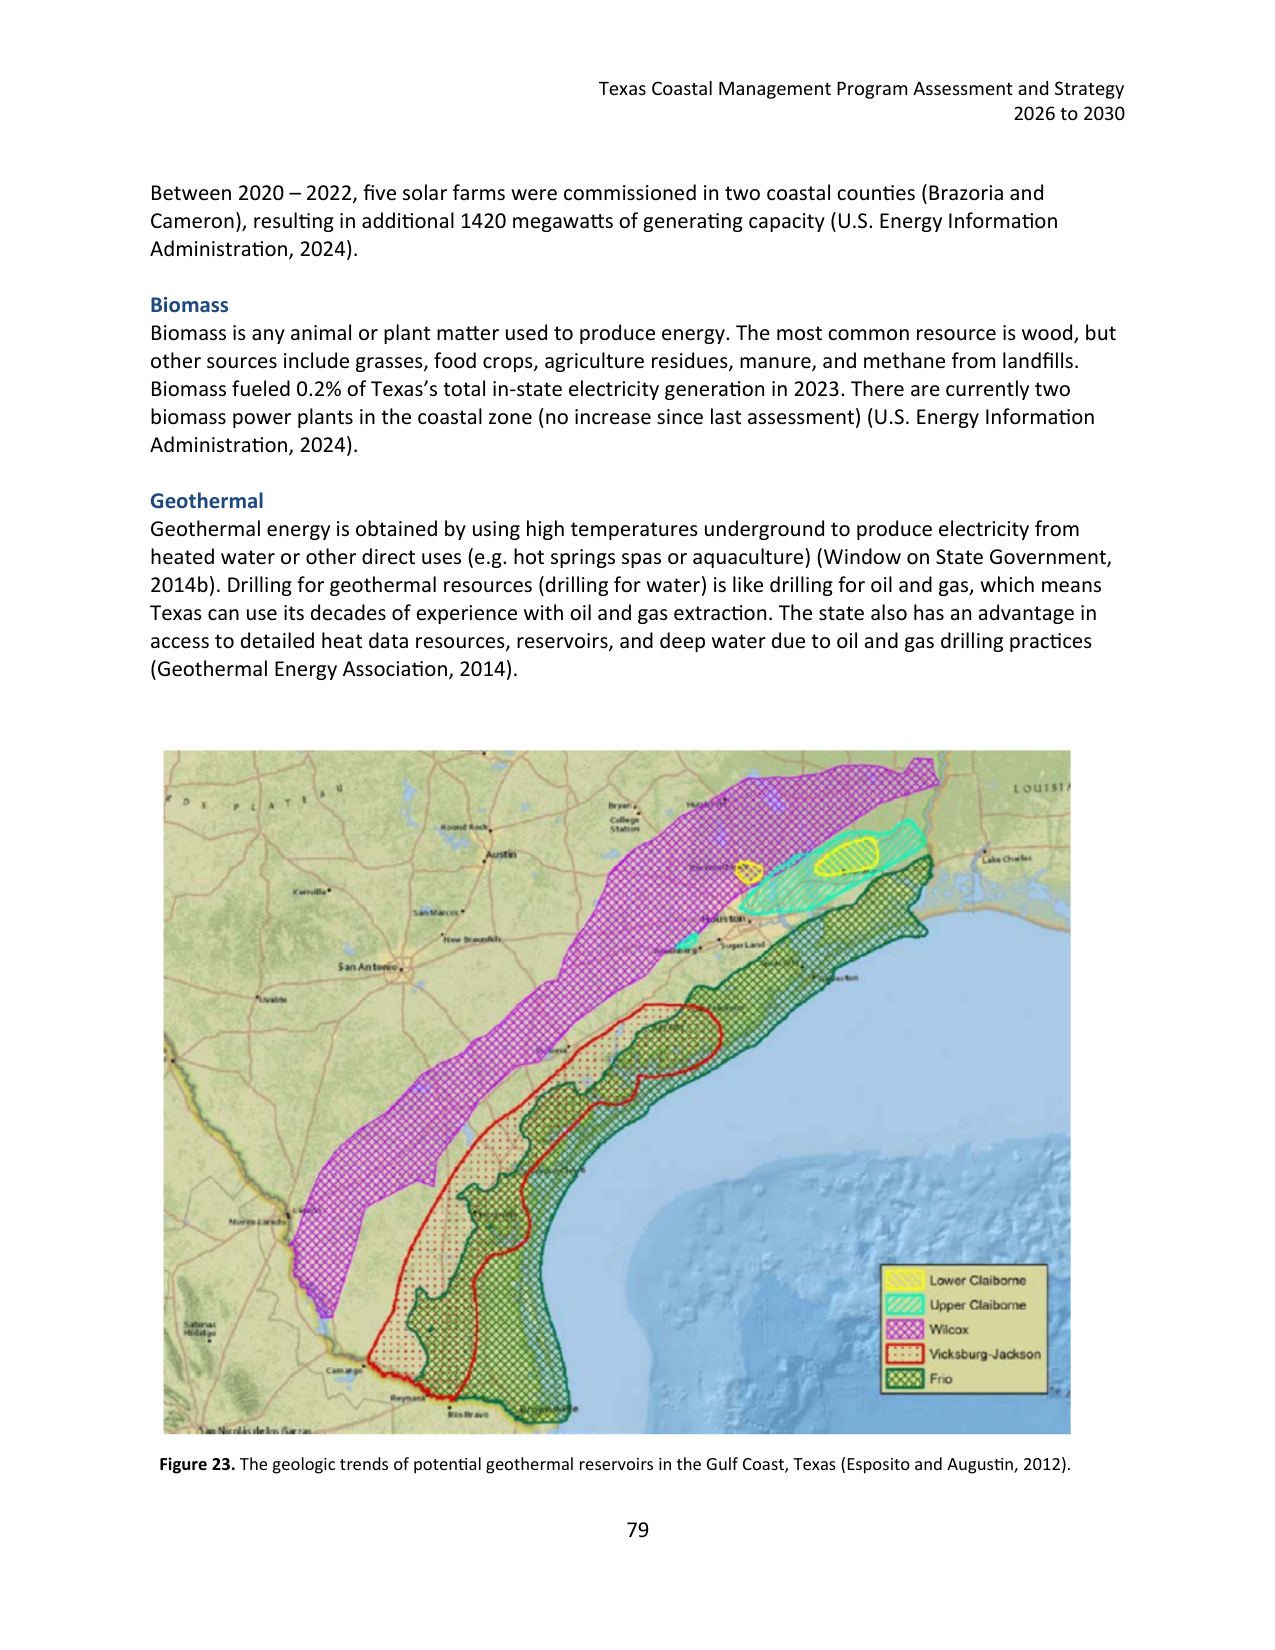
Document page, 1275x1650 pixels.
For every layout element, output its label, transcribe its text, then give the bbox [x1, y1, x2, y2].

text Geothermal [150, 486, 1125, 514]
text Between 2020 – 2022, five solar farms were commissioned in two coastal counties (Brazoria and Cameron), resulting in additional 1420 megawatts of generating capacity (U.S. Energy Information Administration, 2024). [150, 178, 1129, 262]
picture [150, 743, 1078, 1441]
text Biomass is any animal or plant matter used to produce energy. The most common resource is wood, but other sources include grasses, food crops, agriculture residues, manure, and methane from landfills. Biomass fueled 0.2% of Texas’s total in-state electricity generation in 2023. There are currently two biomass power plants in the coastal zone (no increase since last assessment) (U.S. Energy Information Administration, 2024). [150, 318, 1129, 458]
text Biomass [150, 290, 1125, 318]
text Geothermal energy is obtained by using high temperatures underground to produce electricity from heated water or other direct uses (e.g. hot springs spas or aquaculture) (Window on State Government, 2014b). Drilling for geothermal resources (drilling for water) is like drilling for oil and gas, which means Texas can use its decades of experience with oil and gas extraction. The state also has an advantage in access to detailed heat data resources, reservoirs, and deep water due to oil and gas drilling practices (Geothermal Energy Association, 2014). [150, 514, 1129, 682]
